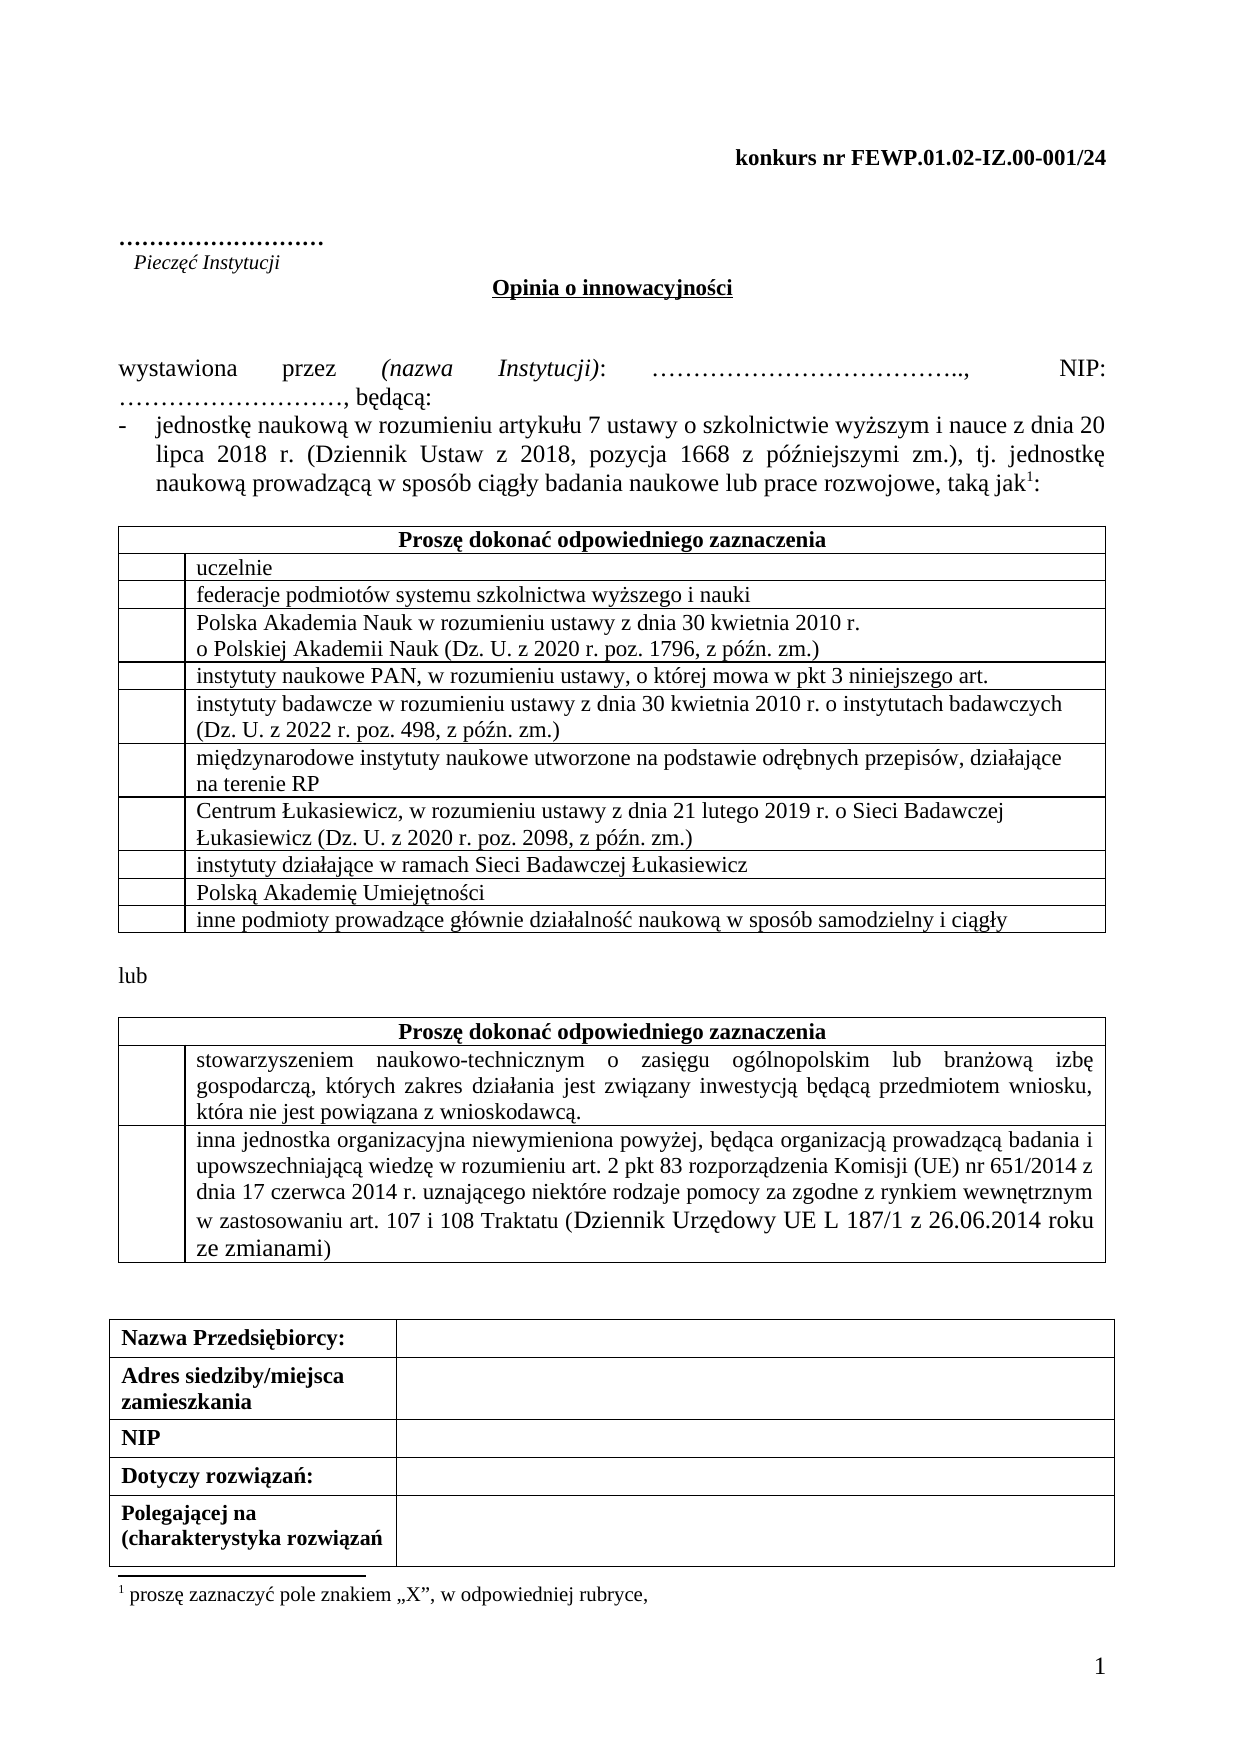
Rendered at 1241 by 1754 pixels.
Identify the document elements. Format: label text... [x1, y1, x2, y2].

table_cell [119, 554, 184, 580]
table_cell [397, 1420, 1114, 1457]
table_cell Adres siedziby/miejsca zamieszkania [110, 1358, 396, 1419]
table_cell instytuty działające w ramach Sieci Badawczej Łukasiewicz [186, 851, 1105, 877]
table_cell międzynarodowe instytuty naukowe utworzone na podstawie odrębnych przepisów, działające na terenie RP [186, 744, 1105, 796]
table_cell [119, 690, 184, 743]
table_cell [119, 798, 184, 850]
table_cell [397, 1358, 1114, 1419]
table_cell Polska Akademia Nauk w rozumieniu ustawy z dnia 30 kwietnia 2010 r. o Polskiej Akademii Nauk (Dz. U. z 2020 r. poz. 1796, z późn. zm.) [186, 609, 1105, 661]
table_cell [119, 609, 184, 661]
text ……………………… [118, 223, 1106, 250]
text Opinia o innowacyjności [118, 274, 1106, 300]
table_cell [110, 1496, 396, 1566]
table_cell [119, 879, 184, 905]
table_cell [119, 581, 184, 608]
table_cell Polską Akademię Umiejętności [186, 879, 1105, 905]
table_cell instytuty badawcze w rozumieniu ustawy z dnia 30 kwietnia 2010 r. o instytutach badawczych (Dz. U. z 2022 r. poz. 498, z późn. zm.) [186, 690, 1105, 743]
table_cell Dotyczy rozwiązań: [110, 1458, 396, 1495]
text lub [118, 962, 1106, 988]
text konkurs nr FEWP.01.02-IZ.00-001/24 [118, 144, 1106, 171]
text Pieczęć Instytucji [118, 250, 1106, 274]
table_cell Centrum Łukasiewicz, w rozumieniu ustawy z dnia 21 lutego 2019 r. o Sieci Badawczej Łukasiewicz (Dz. U. z 2020 r. poz. 2098, z późn. zm.) [186, 798, 1105, 850]
table_cell [119, 1046, 184, 1125]
table_header Nazwa Przedsiębiorcy: [110, 1320, 396, 1357]
table_cell federacje podmiotów systemu szkolnictwa wyższego i nauki [186, 581, 1105, 608]
table_header Proszę dokonać odpowiedniego zaznaczenia [119, 527, 1105, 553]
table_cell [119, 1126, 184, 1262]
table_cell inna jednostka organizacyjna niewymieniona powyżej, będąca organizacją prowadzącą badania i upowszechniającą wiedzę w rozumieniu art. 2 pkt 83 rozporządzenia Komisji (UE) nr 651/2014 z dnia 17 czerwca 2014 r. uznającego niektóre rodzaje pomocy za zgodne z rynkiem wewnętrznym w zastosowaniu art. 107 i 108 Traktatu (Dziennik Urzędowy UE L 187/1 z 26.06.2014 roku ze zmianami) [186, 1126, 1105, 1262]
table_cell uczelnie [186, 554, 1105, 580]
text wystawiona przez (nazwa Instytucji): ……………………………….., NIP: ………………………, będącą: [118, 353, 1106, 411]
table_header [397, 1320, 1114, 1357]
table_cell [397, 1496, 1114, 1566]
table_cell stowarzyszeniem naukowo-technicznym o zasięgu ogólnopolskim lub branżową izbę gospodarczą, których zakres działania jest związany inwestycją będącą przedmiotem wniosku, która nie jest powiązana z wnioskodawcą. [186, 1046, 1105, 1125]
table_cell [119, 663, 184, 689]
table_cell [119, 851, 184, 877]
table_cell instytuty naukowe PAN, w rozumieniu ustawy, o której mowa w pkt 3 niniejszego art. [186, 663, 1105, 689]
table_header Proszę dokonać odpowiedniego zaznaczenia [119, 1018, 1105, 1044]
table_cell [119, 744, 184, 796]
list jednostkę naukową w rozumieniu artykułu 7 ustawy o szkolnictwie wyższym i nauce z dnia 20 lipca 2018 r. (Dziennik Ustaw z 2018, pozycja 1668 z późniejszymi zm.), tj. jednostkę naukową prowadzącą w sposób ciągły badania naukowe lub prace rozwojowe, taką jak: [118, 411, 1106, 497]
table_cell inne podmioty prowadzące głównie działalność naukową w sposób samodzielny i ciągły [186, 906, 1105, 932]
table_cell NIP [110, 1420, 396, 1457]
table_cell [119, 906, 184, 932]
table_cell [397, 1458, 1114, 1495]
